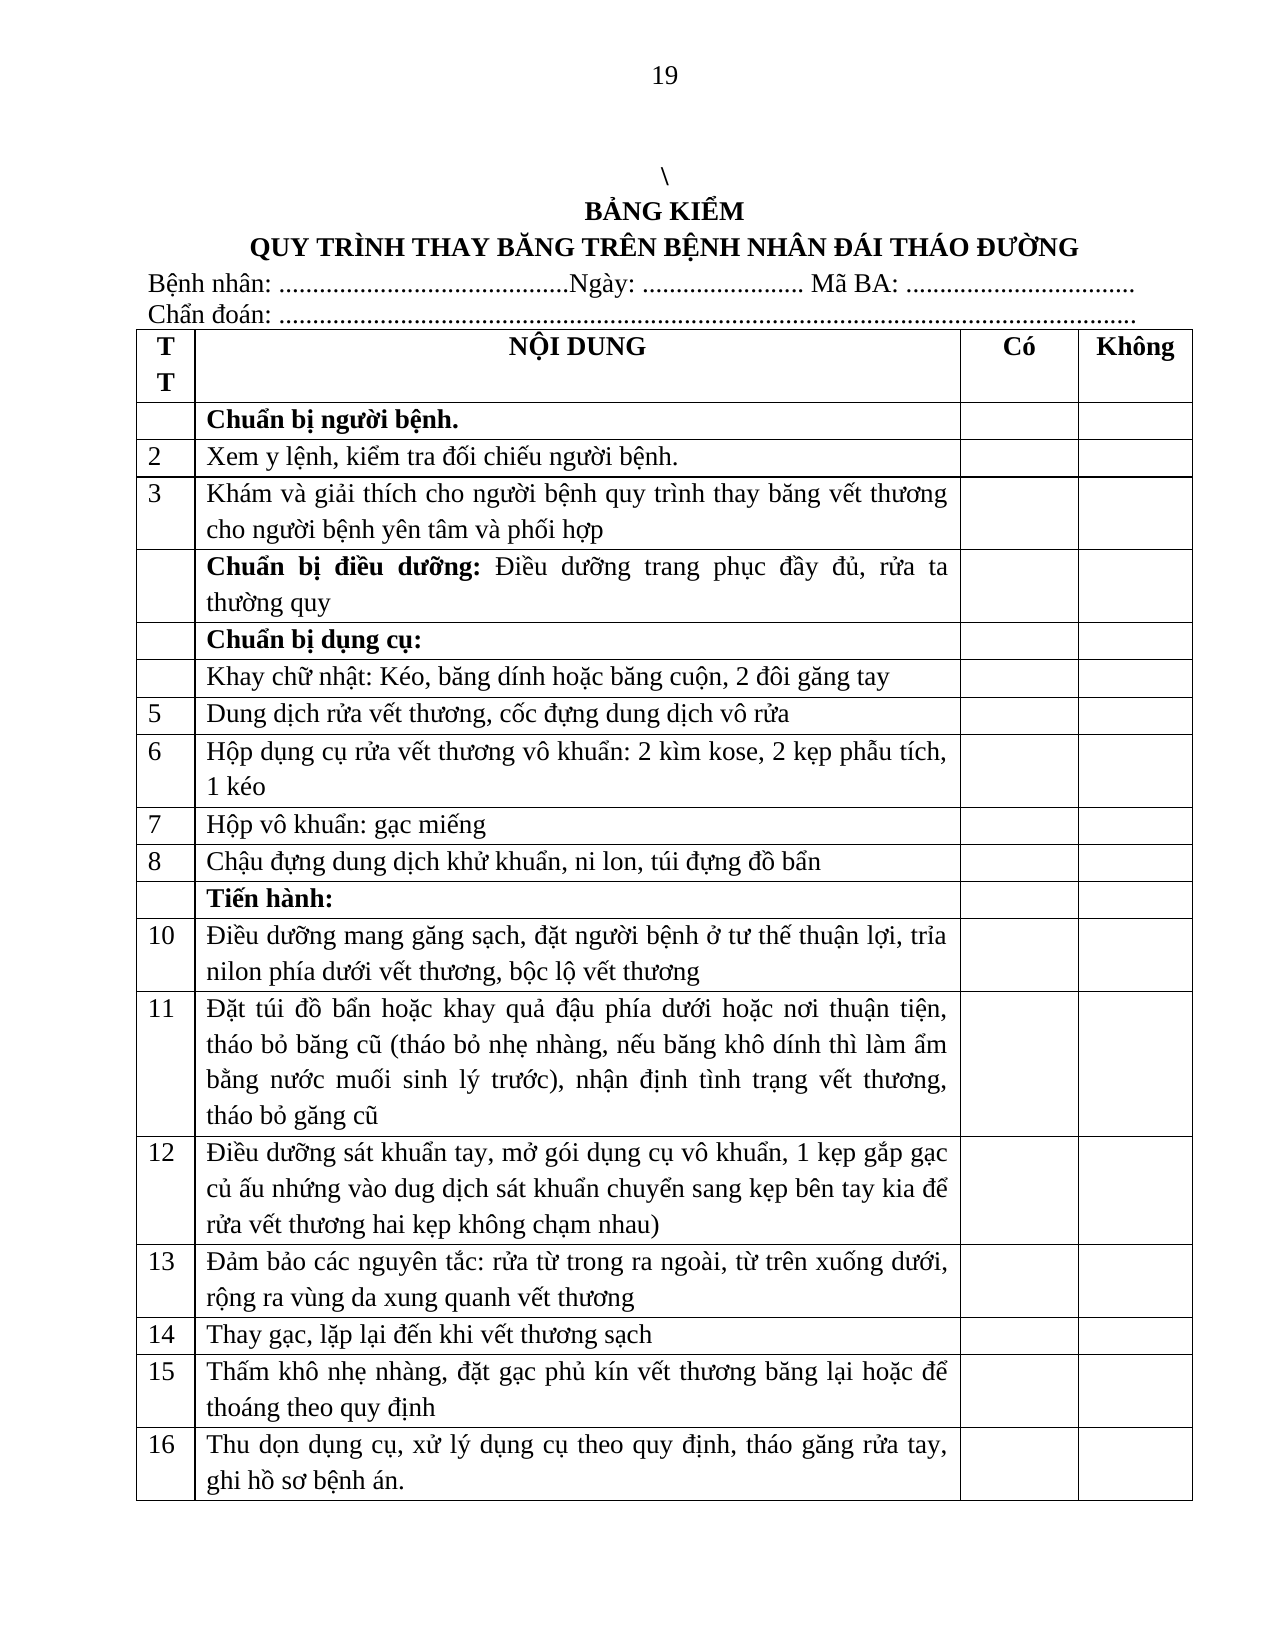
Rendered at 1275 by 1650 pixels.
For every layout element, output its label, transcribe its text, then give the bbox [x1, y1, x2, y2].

table_cell [961, 1245, 1078, 1317]
table_cell [1079, 882, 1192, 918]
table_cell [1079, 845, 1192, 881]
table_cell 5 [137, 698, 194, 734]
table_cell Dung dịch rửa vết thương, cốc đựng dung dịch vô rửa [196, 698, 960, 734]
text BẢNG KIỂM [148, 195, 1181, 226]
table_cell 11 [137, 992, 194, 1136]
table_cell [961, 735, 1078, 807]
table_cell Tiến hành: [196, 882, 960, 918]
table_cell [961, 845, 1078, 881]
table_cell 2 [137, 440, 194, 476]
table_cell Đảm bảo các nguyên tắc: rửa từ trong ra ngoài, từ trên xuống dưới, rộng ra vùng da xung quanh vết thương [196, 1245, 960, 1317]
table_cell Điều dưỡng sát khuẩn tay, mở gói dụng cụ vô khuẩn, 1 kẹp gắp gạc củ ấu nhứng vào dug dịch sát khuẩn chuyển sang kẹp bên tay kia để rửa vết thương hai kẹp không chạm nhau) [196, 1137, 960, 1244]
table_cell [1079, 550, 1192, 622]
table_cell [1079, 440, 1192, 476]
table_cell Khay chữ nhật: Kéo, băng dính hoặc băng cuộn, 2 đôi găng tay [196, 660, 960, 697]
table_cell [1079, 1137, 1192, 1244]
text \ [148, 159, 1181, 191]
text QUY TRÌNH THAY BĂNG TRÊN BỆNH NHÂN ĐÁI THÁO ĐƯỜNG [148, 231, 1181, 262]
table_cell [1079, 623, 1192, 659]
table_cell Xem y lệnh, kiểm tra đối chiếu người bệnh. [196, 440, 960, 476]
table_cell [961, 992, 1078, 1136]
table_cell [1079, 1355, 1192, 1427]
table_header Không [1079, 330, 1192, 402]
table_cell 3 [137, 478, 194, 549]
table_cell 13 [137, 1245, 194, 1317]
table_cell [961, 1318, 1078, 1354]
table_cell 10 [137, 919, 194, 991]
table_cell 14 [137, 1318, 194, 1354]
text Chẩn đoán: ............................................................................................................................... [148, 298, 1181, 329]
table_cell Hộp dụng cụ rửa vết thương vô khuẩn: 2 kìm kose, 2 kẹp phẫu tích, 1 kéo [196, 735, 960, 807]
table_cell [1079, 478, 1192, 549]
table_header TT [137, 330, 194, 402]
table_cell 6 [137, 735, 194, 807]
table_cell [1079, 735, 1192, 807]
table_cell [961, 1355, 1078, 1427]
table_cell [961, 1137, 1078, 1244]
table_cell [961, 919, 1078, 991]
table_cell Chậu đựng dung dịch khử khuẩn, ni lon, túi đựng đồ bẩn [196, 845, 960, 881]
table_cell 7 [137, 808, 194, 844]
table_cell [1079, 660, 1192, 697]
table_cell [961, 808, 1078, 844]
table_cell [961, 478, 1078, 549]
table_cell Điều dưỡng mang găng sạch, đặt người bệnh ở tư thế thuận lợi, trỉa nilon phía dưới vết thương, bộc lộ vết thương [196, 919, 960, 991]
table_cell [137, 550, 194, 622]
table_cell 15 [137, 1355, 194, 1427]
table_cell Chuẩn bị người bệnh. [196, 403, 960, 439]
table_cell [137, 403, 194, 439]
table_cell 16 [137, 1428, 194, 1500]
table_cell [961, 550, 1078, 622]
table_cell Khám và giải thích cho người bệnh quy trình thay băng vết thương cho người bệnh yên tâm và phối hợp [196, 478, 960, 549]
table_cell [137, 882, 194, 918]
table_header Có [961, 330, 1078, 402]
table_cell [1079, 992, 1192, 1136]
table_cell [137, 660, 194, 697]
table_cell [961, 660, 1078, 697]
table_cell [961, 440, 1078, 476]
table_cell [961, 403, 1078, 439]
table_cell Đặt túi đồ bẩn hoặc khay quả đậu phía dưới hoặc nơi thuận tiện, tháo bỏ băng cũ (tháo bỏ nhẹ nhàng, nếu băng khô dính thì làm ẩm bằng nước muối sinh lý trước), nhận định tình trạng vết thương, tháo bỏ găng cũ [196, 992, 960, 1136]
table_cell [1079, 919, 1192, 991]
table_header NỘI DUNG [196, 330, 960, 402]
table_cell 12 [137, 1137, 194, 1244]
table_cell Thấm khô nhẹ nhàng, đặt gạc phủ kín vết thương băng lại hoặc để thoáng theo quy định [196, 1355, 960, 1427]
table_cell [961, 1428, 1078, 1500]
table_cell Thay gạc, lặp lại đến khi vết thương sạch [196, 1318, 960, 1354]
table_cell [137, 623, 194, 659]
table_cell [1079, 698, 1192, 734]
text Bệnh nhân: ...........................................Ngày: ........................ Mã BA: .................................. [148, 267, 1181, 298]
table_cell Chuẩn bị điều dưỡng: Điều dưỡng trang phục đầy đủ, rửa ta thường quy [196, 550, 960, 622]
table_cell Thu dọn dụng cụ, xử lý dụng cụ theo quy định, tháo găng rửa tay, ghi hồ sơ bệnh án. [196, 1428, 960, 1500]
table_cell [1079, 403, 1192, 439]
table_cell [1079, 1318, 1192, 1354]
table_cell [1079, 1428, 1192, 1500]
table_cell [1079, 808, 1192, 844]
table_cell [961, 623, 1078, 659]
table_cell Hộp vô khuẩn: gạc miếng [196, 808, 960, 844]
table_cell 8 [137, 845, 194, 881]
table_cell [961, 882, 1078, 918]
table_cell [961, 698, 1078, 734]
table_cell [1079, 1245, 1192, 1317]
table_cell Chuẩn bị dụng cụ: [196, 623, 960, 659]
